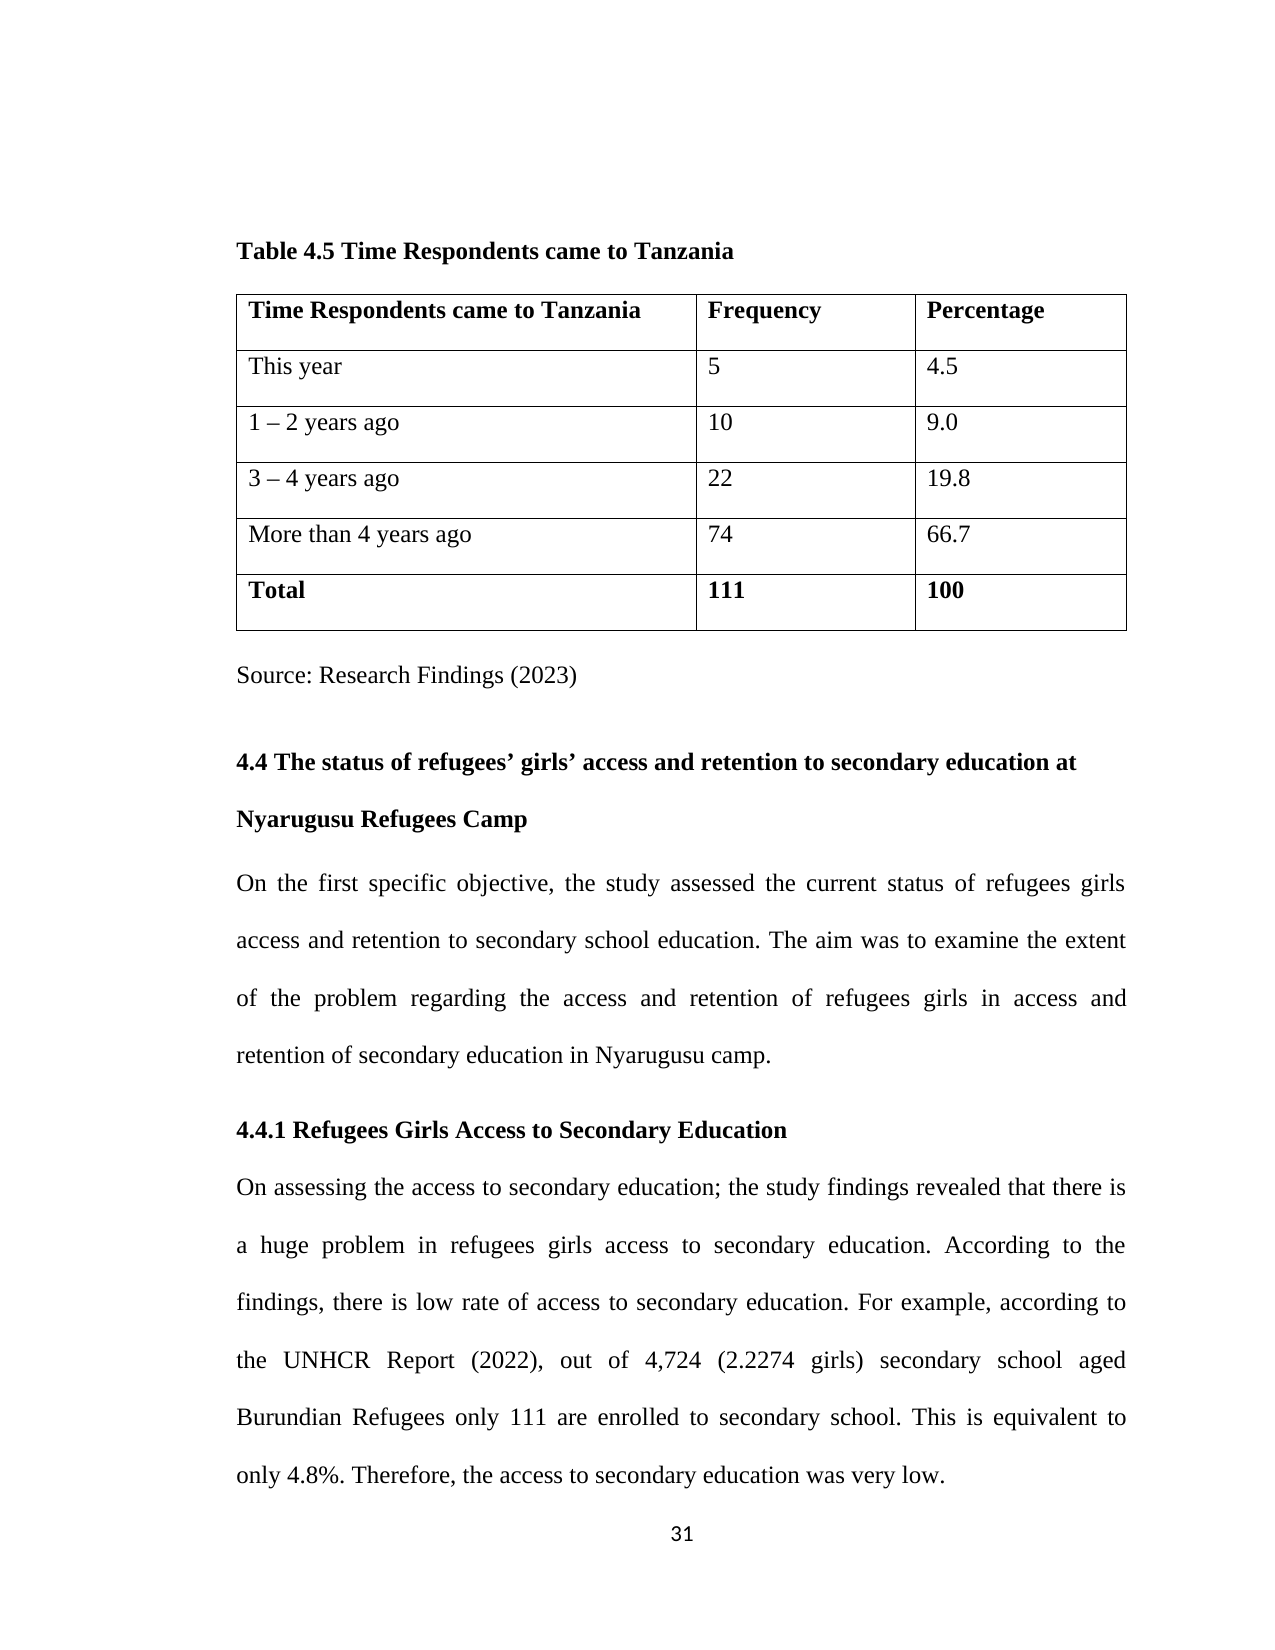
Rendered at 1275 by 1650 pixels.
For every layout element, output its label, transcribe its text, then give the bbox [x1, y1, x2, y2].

table_cell 74 [697, 519, 915, 574]
text On assessing the access to secondary education; the study findings revealed that there is a huge problem in refugees girls access to secondary education. According to the findings, there is low rate of access to secondary education. For example, according to the UNHCR Report (2022), out of 4,724 (2.2274 girls) secondary school aged Burundian Refugees only 111 are enrolled to secondary school. This is equivalent to only 4.8%. Therefore, the access to secondary education was very low. [236, 1172, 1127, 1488]
table_header Time Respondents came to Tanzania [237, 295, 696, 350]
table_cell 10 [697, 407, 915, 462]
subtitle Table 4.5 Time Respondents came to Tanzania [236, 236, 1127, 265]
table_cell 1 – 2 years ago [237, 407, 696, 462]
table_cell 5 [697, 351, 915, 406]
table_cell 22 [697, 463, 915, 518]
table_cell 19.8 [916, 463, 1126, 518]
table_header Percentage [916, 295, 1126, 350]
table_cell 4.5 [916, 351, 1126, 406]
text On the first specific objective, the study assessed the current status of refugees girls access and retention to secondary school education. The aim was to examine the extent of the problem regarding the access and retention of refugees girls in access and retention of secondary education in Nyarugusu camp. [236, 868, 1127, 1069]
table_cell 66.7 [916, 519, 1126, 574]
table_cell Total [237, 575, 696, 630]
table_cell More than 4 years ago [237, 519, 696, 574]
subtitle 4.4 The status of refugees’ girls’ access and retention to secondary education at Nyarugusu Refugees Camp [236, 747, 1127, 833]
table_cell This year [237, 351, 696, 406]
table_cell 100 [916, 575, 1126, 630]
text Source: Research Findings (2023) [236, 660, 1127, 689]
table_cell 9.0 [916, 407, 1126, 462]
table_cell 3 – 4 years ago [237, 463, 696, 518]
subtitle 4.4.1 Refugees Girls Access to Secondary Education [236, 1115, 1127, 1143]
table_cell 111 [697, 575, 915, 630]
table_header Frequency [697, 295, 915, 350]
